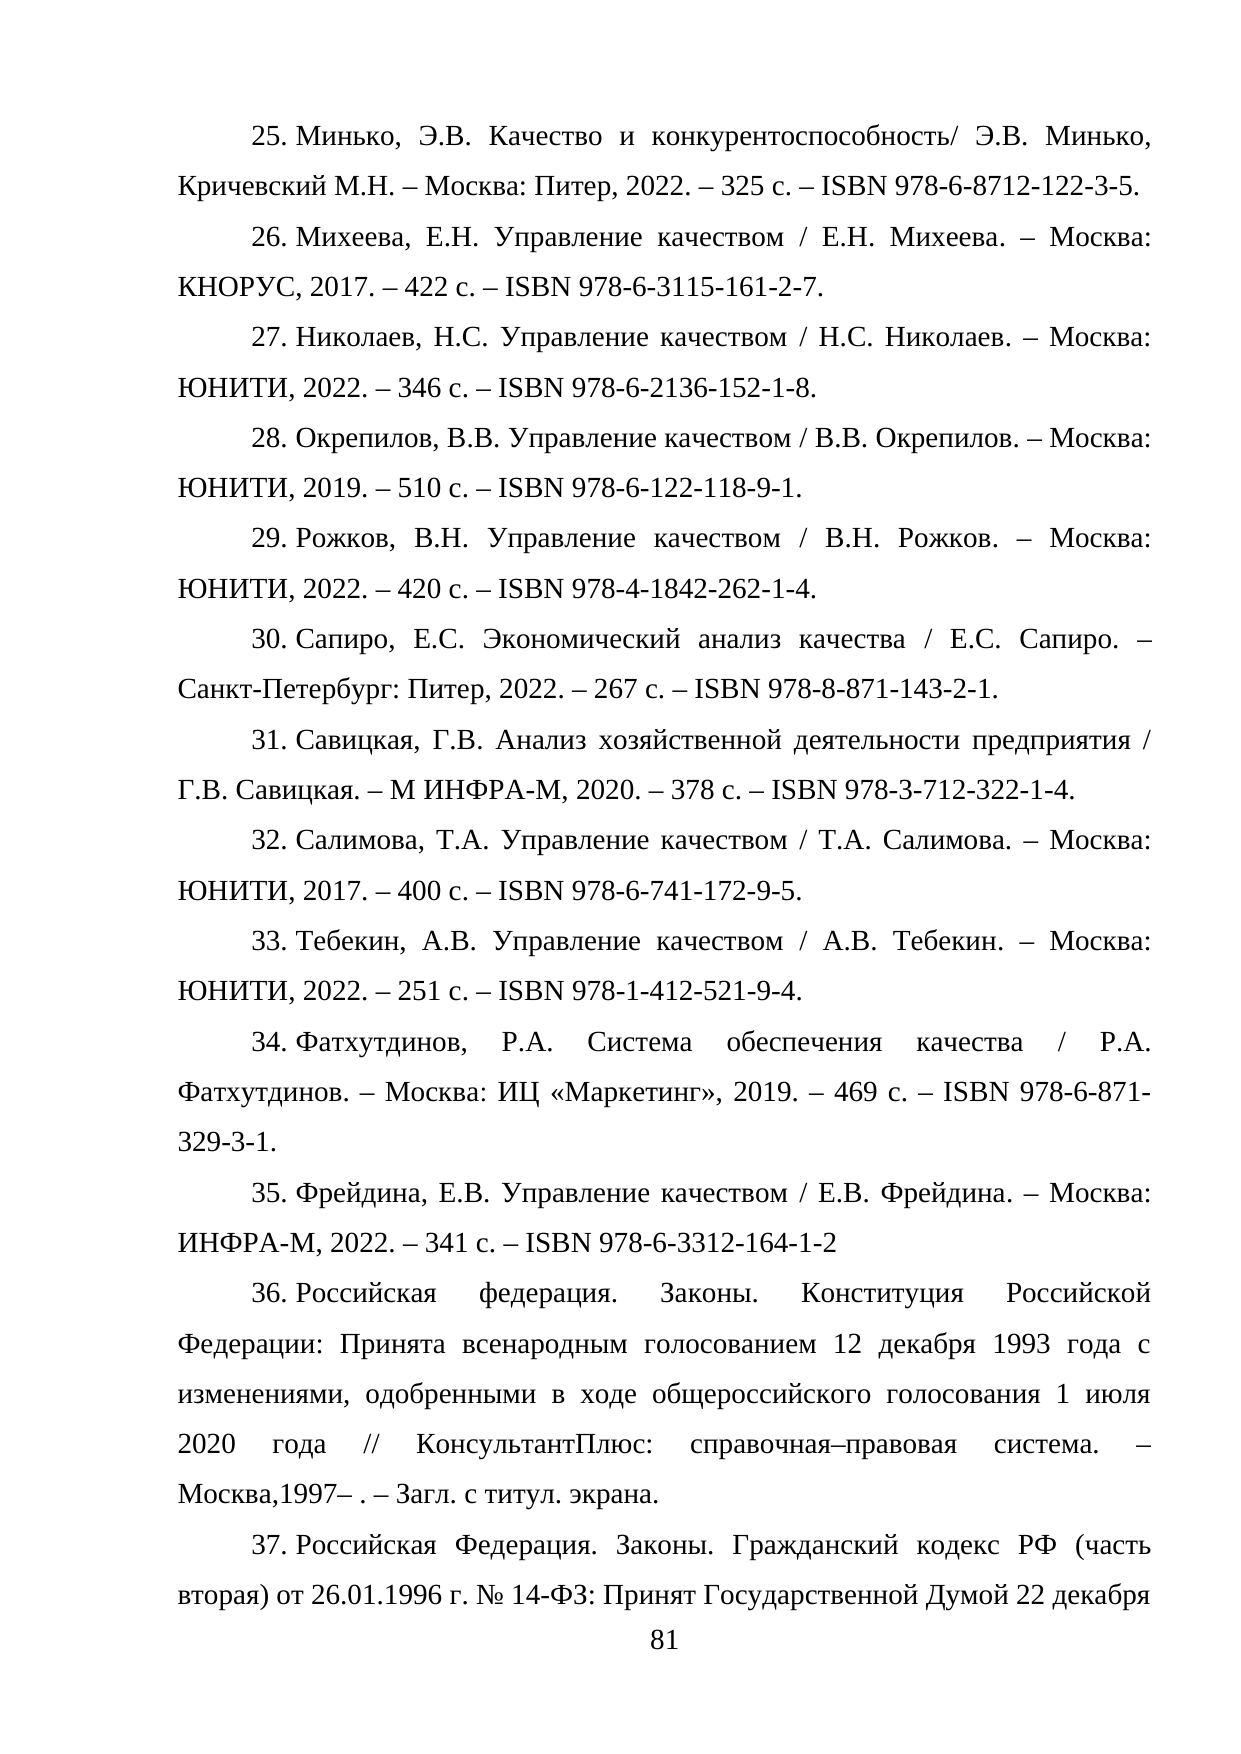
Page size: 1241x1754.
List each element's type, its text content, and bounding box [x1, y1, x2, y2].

list Окрепилов, В.В. Управление качеством / В.В. Окрепилов. – Москва: ЮНИТИ, 2019. – 510 с. – ISBN 978-6-122-118-9-1. [177, 420, 1152, 504]
list Российская федерация. Законы. Конституция Российской Федерации: Принята всенародным голосованием 12 декабря 1993 года с изменениями, одобренными в ходе общероссийского голосования 1 июля 2020 года // КонсультантПлюс: справочная–правовая система. – Москва,1997– . – Загл. с титул. экрана. [177, 1275, 1152, 1510]
list Тебекин, А.В. Управление качеством / А.В. Тебекин. – Москва: ЮНИТИ, 2022. – 251 с. – ISBN 978-1-412-521-9-4. [177, 923, 1152, 1007]
list Салимова, Т.А. Управление качеством / Т.А. Салимова. – Москва: ЮНИТИ, 2017. – 400 с. – ISBN 978-6-741-172-9-5. [177, 822, 1152, 906]
list Российская Федерация. Законы. Гражданский кодекс РФ (часть вторая) от 26.01.1996 г. № 14-ФЗ: Принят Государственной Думой 22 декабря [177, 1527, 1152, 1611]
list Михеева, Е.Н. Управление качеством / Е.Н. Михеева. – Москва: КНОРУС, 2017. – 422 с. – ISBN 978-6-3115-161-2-7. [177, 219, 1152, 303]
list Рожков, В.Н. Управление качеством / В.Н. Рожков. – Москва: ЮНИТИ, 2022. – 420 с. – ISBN 978-4-1842-262-1-4. [177, 521, 1152, 604]
list Фатхутдинов, Р.А. Система обеспечения качества / Р.А. Фатхутдинов. – Москва ИЦ «Маркетинг», 2019. – 469 с. – ISBN 978-6-871-329-3-1. [177, 1024, 1152, 1158]
list Николаев, Н.С. Управление качеством / Н.С. Николаев. – Москва: ЮНИТИ, 2022. – 346 с. – ISBN 978-6-2136-152-1-8. [177, 319, 1152, 403]
list Савицкая, Г.В. Анализ хозяйственной деятельности предприятия / Г.В. Савицкая. – М ИНФРА-М, 2020. – 378 с. – ISBN 978-3-712-322-1-4. [177, 722, 1152, 806]
list Фрейдина, Е.В. Управление качеством / Е.В. Фрейдина. – Москва: ИНФРА-М, 2022. – 341 с. – ISBN 978-6-3312-164-1-2 [177, 1175, 1152, 1259]
list Минько, Э.В. Качество и конкурентоспособность/ Э.В. Минько, Кричевский М.Н. – Москва: Питер, 2022. – 325 с. – ISBN 978-6-8712-122-3-5. [177, 118, 1152, 202]
list Сапиро, Е.С. Экономический анализ качества / Е.С. Сапиро. – Санкт-Петербург: Питер, 2022. – 267 с. – ISBN 978-8-871-143-2-1. [177, 621, 1152, 705]
